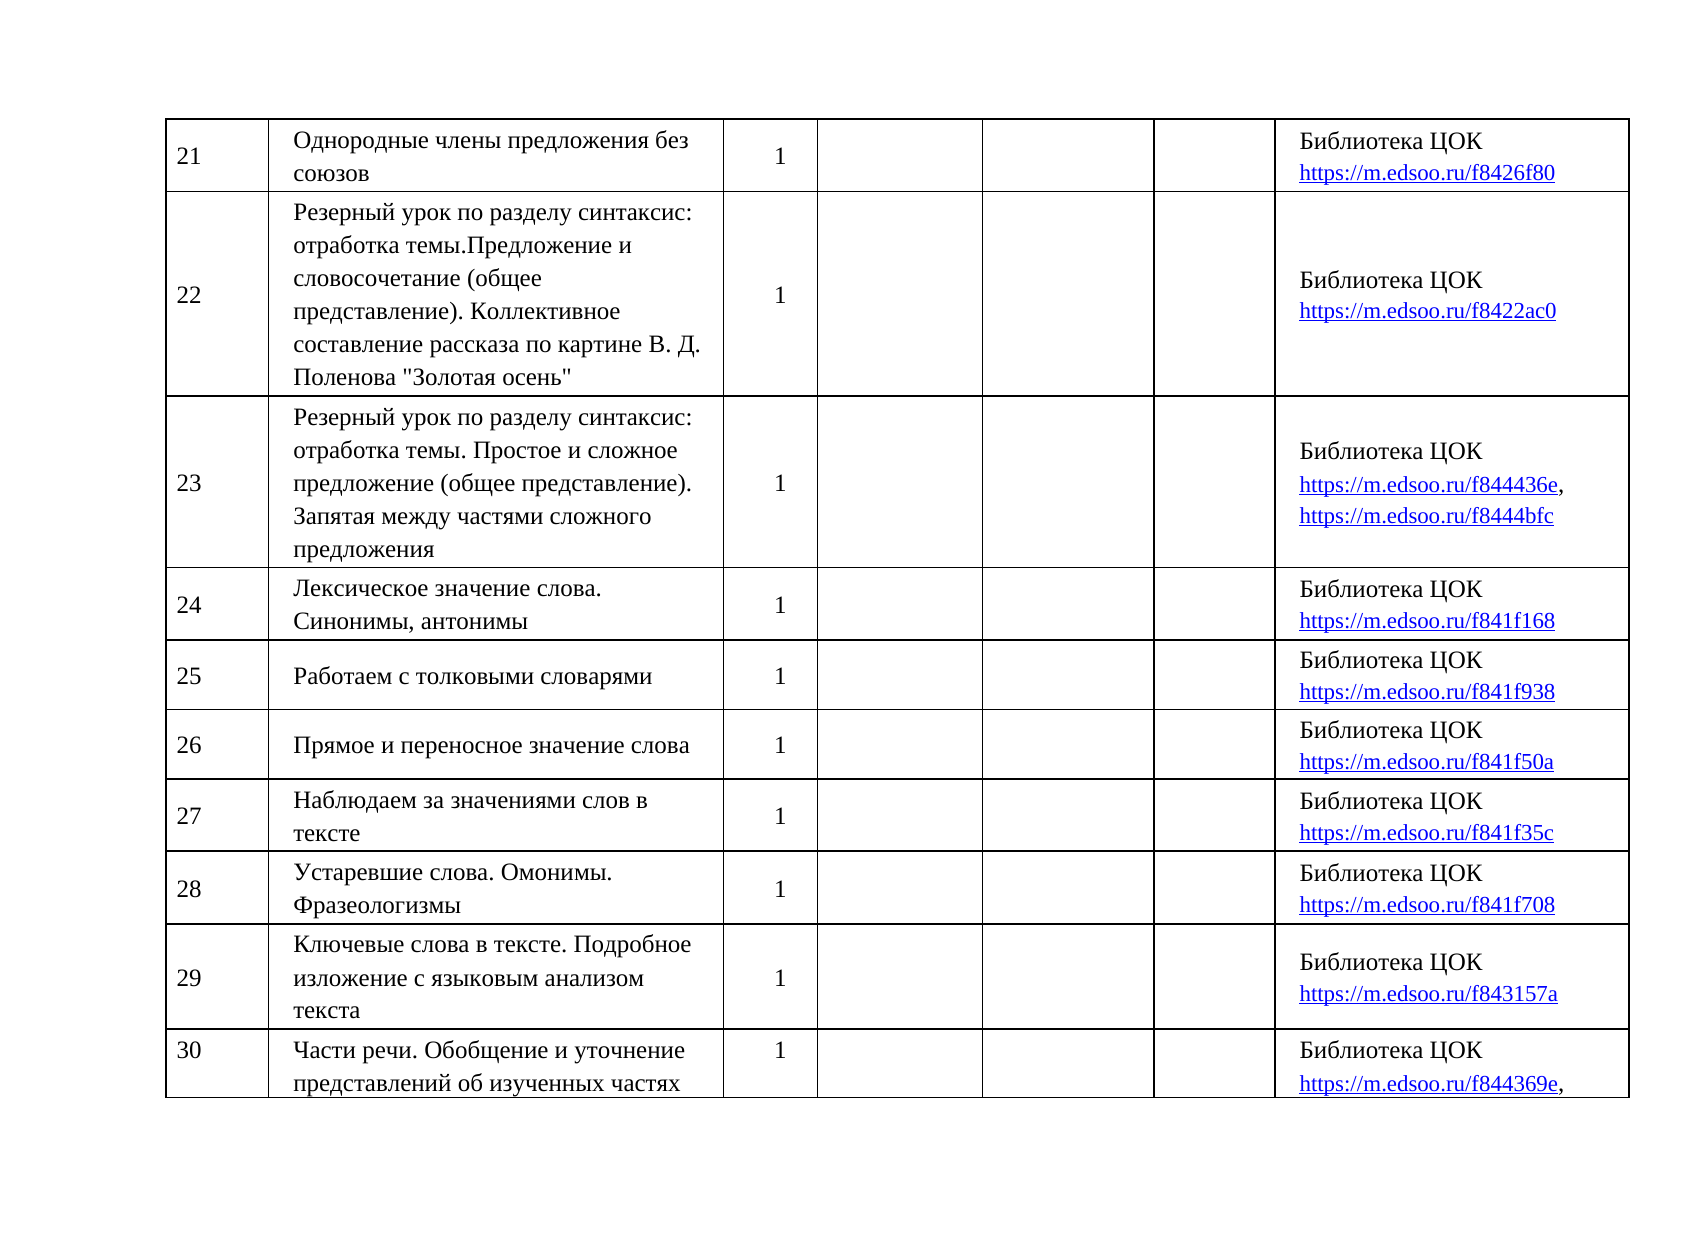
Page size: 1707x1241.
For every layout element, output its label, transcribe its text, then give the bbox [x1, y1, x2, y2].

table_cell [983, 192, 1153, 395]
table_cell [1155, 120, 1274, 191]
table_cell 27 [167, 780, 268, 850]
table_cell [983, 641, 1153, 708]
table_cell [983, 120, 1153, 191]
table_cell [1155, 397, 1274, 566]
table_cell [1155, 568, 1274, 639]
table_cell Библиотека ЦОК https://m.edsoo.ru/f844436e, https://m.edsoo.ru/f8444bfc [1276, 397, 1628, 566]
table_cell Устаревшие слова. Омонимы. Фразеологизмы [269, 852, 723, 923]
table_cell Библиотека ЦОК https://m.edsoo.ru/f843157a [1276, 925, 1628, 1028]
table_cell [818, 120, 982, 191]
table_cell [1276, 1030, 1628, 1097]
table_cell [1155, 1030, 1274, 1097]
table_cell [983, 925, 1153, 1028]
table_cell 1 [724, 925, 817, 1028]
table_cell [983, 397, 1153, 566]
table_cell [983, 1030, 1153, 1097]
table_cell [818, 568, 982, 639]
table_cell Прямое и переносное значение слова [269, 710, 723, 778]
table_cell Библиотека ЦОК https://m.edsoo.ru/f841f35c [1276, 780, 1628, 850]
table_cell Работаем с толковыми словарями [269, 641, 723, 708]
table_cell 25 [167, 641, 268, 708]
table_cell 26 [167, 710, 268, 778]
table_cell Резерный урок по разделу синтаксис: отработка темы. Простое и сложное предложение (общее представление). Запятая между частями сложного предложения [269, 397, 723, 566]
table_cell [818, 852, 982, 923]
table_cell 1 [724, 710, 817, 778]
table_cell [1155, 780, 1274, 850]
table_cell [818, 780, 982, 850]
table_cell 1 [724, 397, 817, 566]
table_cell Ключевые слова в тексте. Подробное изложение с языковым анализом текста [269, 925, 723, 1028]
table_cell Библиотека ЦОК https://m.edsoo.ru/f841f168 [1276, 568, 1628, 639]
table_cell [1276, 120, 1628, 191]
table_cell 22 [167, 192, 268, 395]
table_cell 29 [167, 925, 268, 1028]
table_cell [983, 710, 1153, 778]
table_cell [818, 1030, 982, 1097]
table_cell 1 [724, 192, 817, 395]
table_cell 21 [167, 120, 268, 191]
table_cell [983, 780, 1153, 850]
table_cell Наблюдаем за значениями слов в тексте [269, 780, 723, 850]
table_cell Библиотека ЦОК https://m.edsoo.ru/f841f50a [1276, 710, 1628, 778]
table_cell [269, 1030, 723, 1097]
table_cell 28 [167, 852, 268, 923]
table_cell Библиотека ЦОК https://m.edsoo.ru/f8422ac0 [1276, 192, 1628, 395]
table_cell [1155, 925, 1274, 1028]
table_cell [818, 397, 982, 566]
table_cell 1 [724, 852, 817, 923]
table_cell [1155, 852, 1274, 923]
table_cell Резерный урок по разделу синтаксис: отработка темы.Предложение и словосочетание (общее представление). Коллективное составление рассказа по картине В. Д. Поленова "Золотая осень" [269, 192, 723, 395]
table_cell [818, 925, 982, 1028]
table_cell 30 [167, 1030, 268, 1097]
table_cell 1 [724, 780, 817, 850]
table_cell Однородные члены предложения без союзов [269, 120, 723, 191]
table_cell [818, 641, 982, 708]
table_cell [1155, 192, 1274, 395]
table_cell 24 [167, 568, 268, 639]
table_cell [983, 568, 1153, 639]
table_cell 1 [724, 1030, 817, 1097]
table_cell [1155, 710, 1274, 778]
table_cell Лексическое значение слова. Синонимы, антонимы [269, 568, 723, 639]
table_cell 1 [724, 641, 817, 708]
table_cell 23 [167, 397, 268, 566]
table_cell [818, 192, 982, 395]
table_cell 1 [724, 120, 817, 191]
table_cell Библиотека ЦОК https://m.edsoo.ru/f841f938 [1276, 641, 1628, 708]
table_cell [818, 710, 982, 778]
table_cell [1155, 641, 1274, 708]
table_cell Библиотека ЦОК https://m.edsoo.ru/f841f708 [1276, 852, 1628, 923]
table_cell 1 [724, 568, 817, 639]
table_cell [983, 852, 1153, 923]
